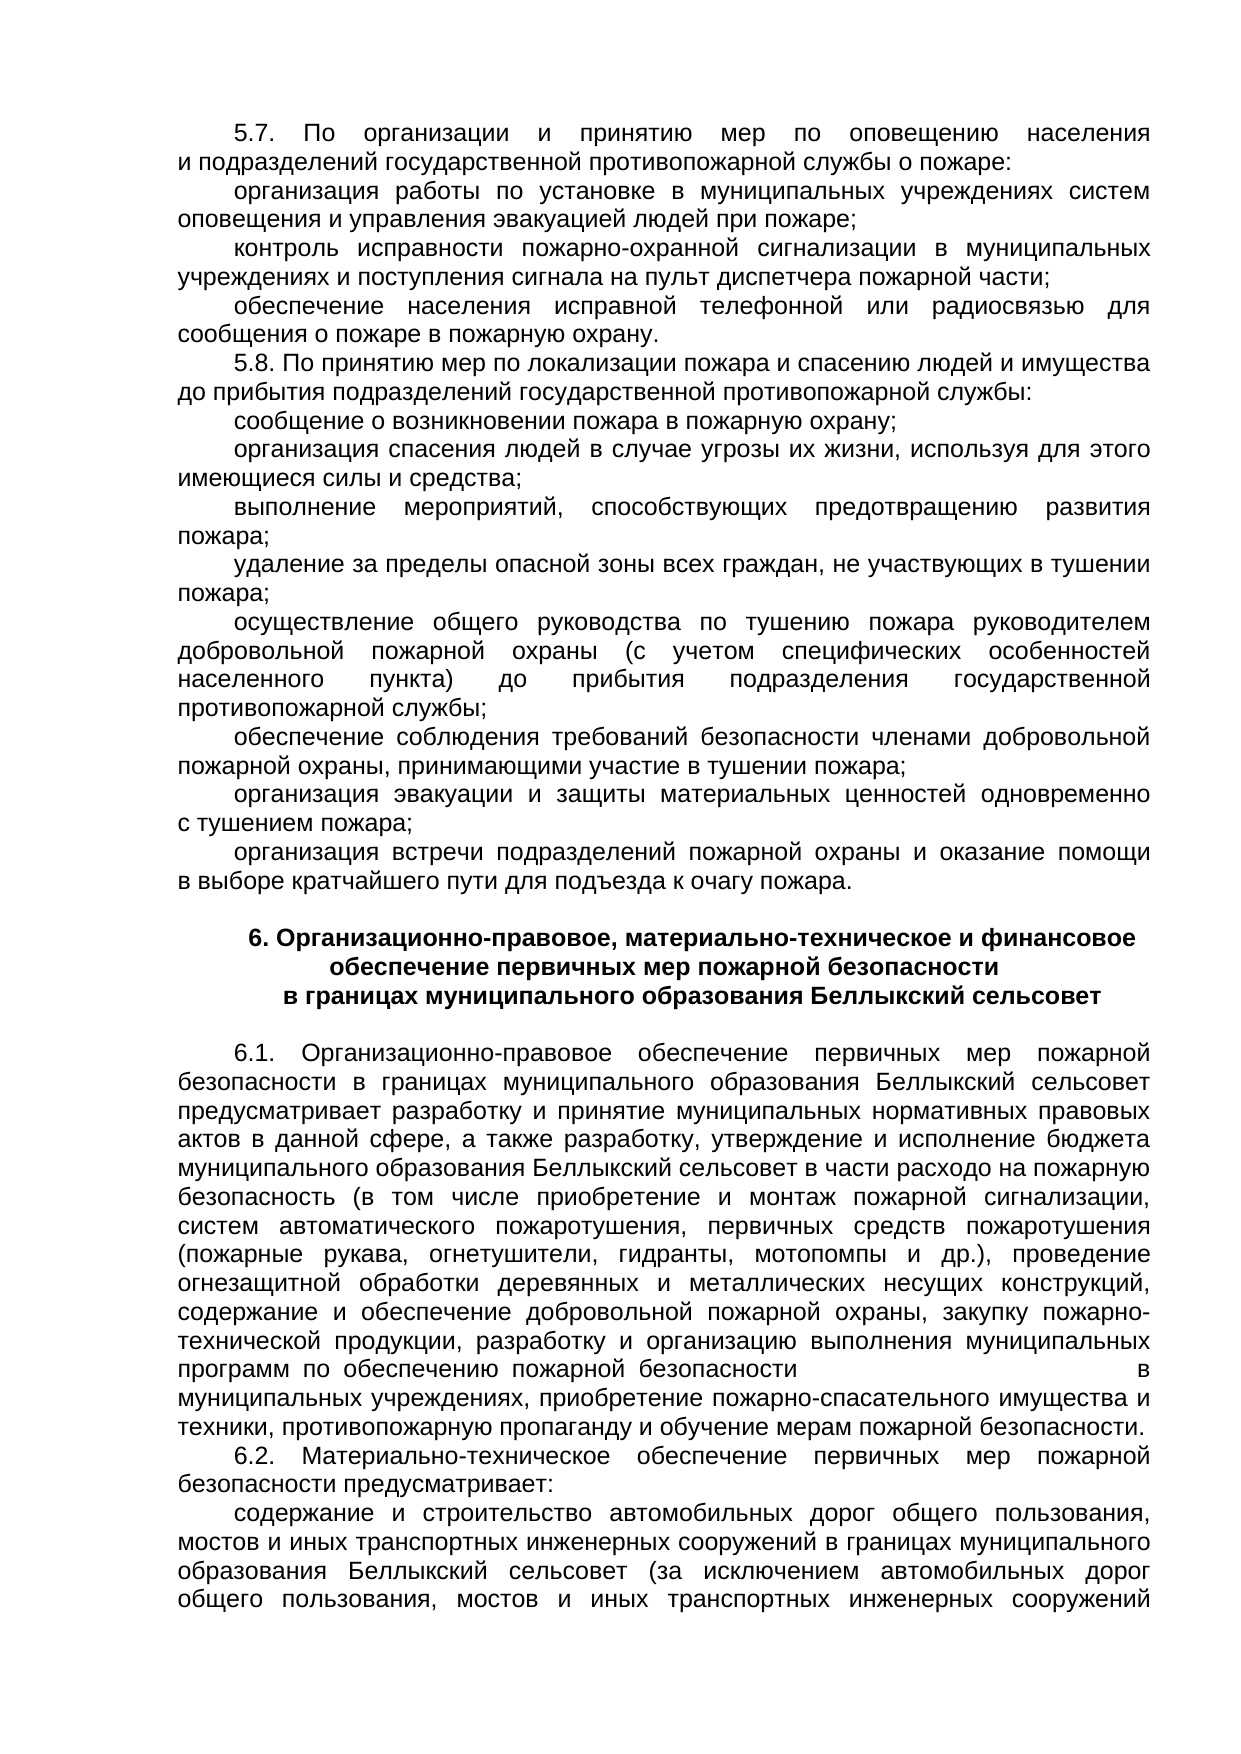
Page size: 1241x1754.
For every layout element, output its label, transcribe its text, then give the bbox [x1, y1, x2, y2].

text 5.8. По принятию мер по локализации пожара и спасению людей и имущества до прибытия подразделений государственной противопожарной службы: [177, 348, 1152, 406]
text осуществление общего руководства по тушению пожара руководителем добровольной пожарной охраны (с учетом специфических особенностей населенного пункта) до прибытия подразделения государственной противопожарной службы; [177, 607, 1152, 722]
text сообщение о возникновении пожара в пожарную охрану; [177, 406, 1152, 434]
text 6. Организационно-правовое, материально-техническое и финансовое обеспечение первичных мер пожарной безопасности [177, 923, 1152, 981]
text организация спасения людей в случае угрозы их жизни, используя для этого имеющиеся силы и средства; [177, 434, 1152, 492]
text 6.1. Организационно-правовое обеспечение первичных мер пожарной безопасности в границах муниципального образования Беллыкский сельсовет предусматривает разработку и принятие муниципальных нормативных правовых актов в данной сфере, а также разработку, утверждение и исполнение бюджета муниципального образования Беллыкский сельсовет в части расходо на пожарную безопасность (в том числе приобретение и монтаж пожарной сигнализации, систем автоматического пожаротушения, первичных средств пожаротушения (пожарные рукава, огнетушители, гидранты, мотопомпы и др.), проведение огнезащитной обработки деревянных и металлических несущих конструкций, содержание и обеспечение добровольной пожарной охраны, закупку пожарно-технической продукции, разработку и организацию выполнения муниципальных программ по обеспечению пожарной безопасности в муниципальных учреждениях, приобретение пожарно-спасательного имущества и техники, противопожарную пропаганду и обучение мерам пожарной безопасности. [177, 1038, 1152, 1441]
text 5.7. По организации и принятию мер по оповещению населения и подразделений государственной противопожарной службы о пожаре: [177, 118, 1152, 176]
text обеспечение населения исправной телефонной или радиосвязью для сообщения о пожаре в пожарную охрану. [177, 291, 1152, 348]
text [177, 1498, 1152, 1613]
text организация работы по установке в муниципальных учреждениях систем оповещения и управления эвакуацией людей при пожаре; [177, 176, 1152, 233]
text удаление за пределы опасной зоны всех граждан, не участвующих в тушении пожара; [177, 549, 1152, 607]
text 6.2. Материально-техническое обеспечение первичных мер пожарной безопасности предусматривает: [177, 1441, 1152, 1498]
text выполнение мероприятий, способствующих предотвращению развития пожара; [177, 492, 1152, 549]
text в границах муниципального образования Беллыкский сельсовет [177, 981, 1152, 1009]
text организация эвакуации и защиты материальных ценностей одновременно с тушением пожара; [177, 779, 1152, 837]
text организация встречи подразделений пожарной охраны и оказание помощи в выборе кратчайшего пути для подъезда к очагу пожара. [177, 837, 1152, 894]
text контроль исправности пожарно-охранной сигнализации в муниципальных учреждениях и поступления сигнала на пульт диспетчера пожарной части; [177, 233, 1152, 291]
text обеспечение соблюдения требований безопасности членами добровольной пожарной охраны, принимающими участие в тушении пожара; [177, 722, 1152, 779]
